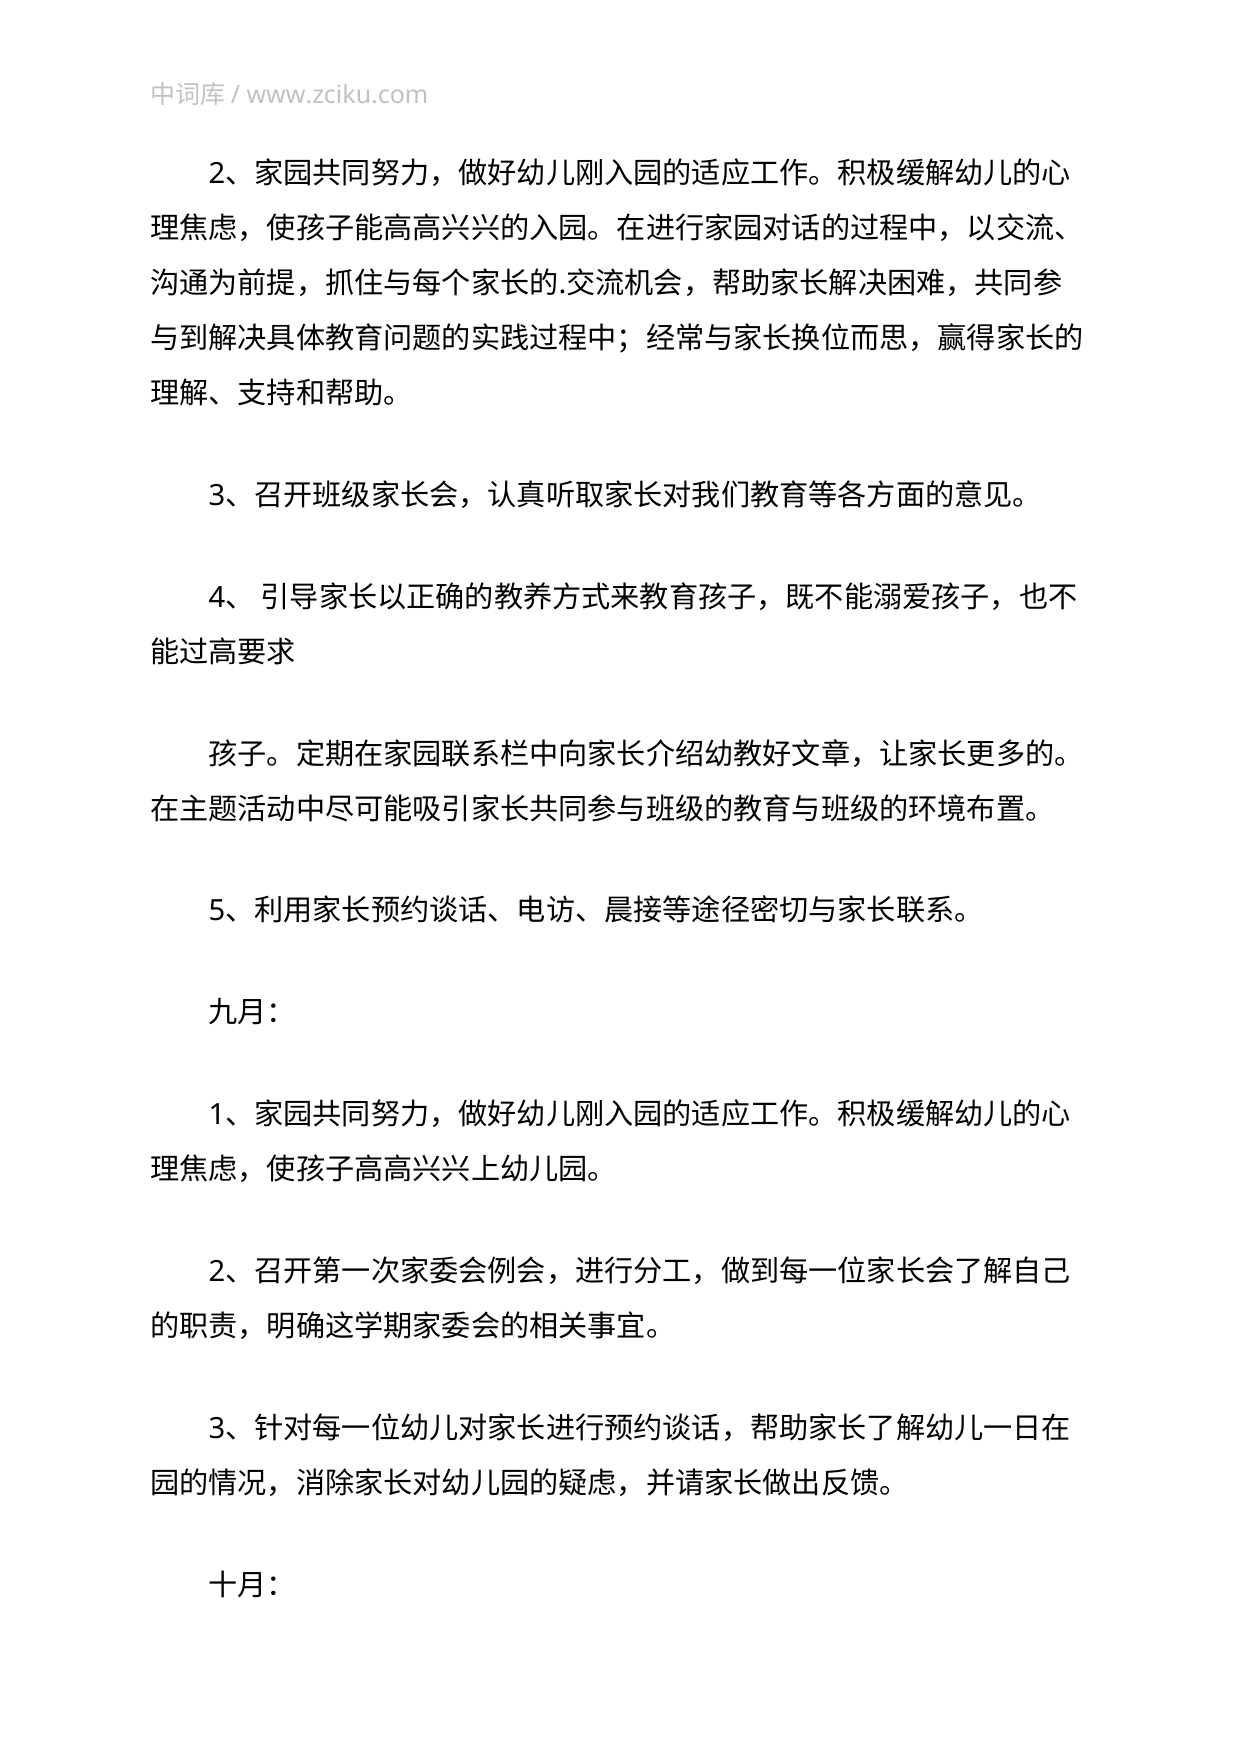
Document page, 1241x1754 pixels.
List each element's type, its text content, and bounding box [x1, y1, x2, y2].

text 4、 引导家长以正确的教养方式来教育孩子，既不能溺爱孩子，也不能过高要求 [150, 573, 1090, 671]
text 十月： [150, 1561, 1090, 1603]
text 2、家园共同努力，做好幼儿刚入园的适应工作。积极缓解幼儿的心理焦虑，使孩子能高高兴兴的入园。在进行家园对话的过程中，以交流、沟通为前提，抓住与每个家长的.交流机会，帮助家长解决困难，共同参与到解决具体教育问题的实践过程中；经常与家长换位而思，赢得家长的理解、支持和帮助。 [150, 150, 1090, 412]
text 3、针对每一位幼儿对家长进行预约谈话，帮助家长了解幼儿一日在园的情况，消除家长对幼儿园的疑虑，并请家长做出反馈。 [150, 1404, 1090, 1502]
text 九月： [150, 989, 1090, 1031]
text 5、利用家长预约谈话、电访、晨接等途径密切与家长联系。 [150, 887, 1090, 929]
text 孩子。定期在家园联系栏中向家长介绍幼教好文章，让家长更多的。在主题活动中尽可能吸引家长共同参与班级的教育与班级的环境布置。 [150, 730, 1090, 827]
text 1、家园共同努力，做好幼儿刚入园的适应工作。积极缓解幼儿的心理焦虑，使孩子高高兴兴上幼儿园。 [150, 1091, 1090, 1188]
text 2、召开第一次家委会例会，进行分工，做到每一位家长会了解自己的职责，明确这学期家委会的相关事宜。 [150, 1247, 1090, 1345]
text 3、召开班级家长会，认真听取家长对我们教育等各方面的意见。 [150, 472, 1090, 514]
